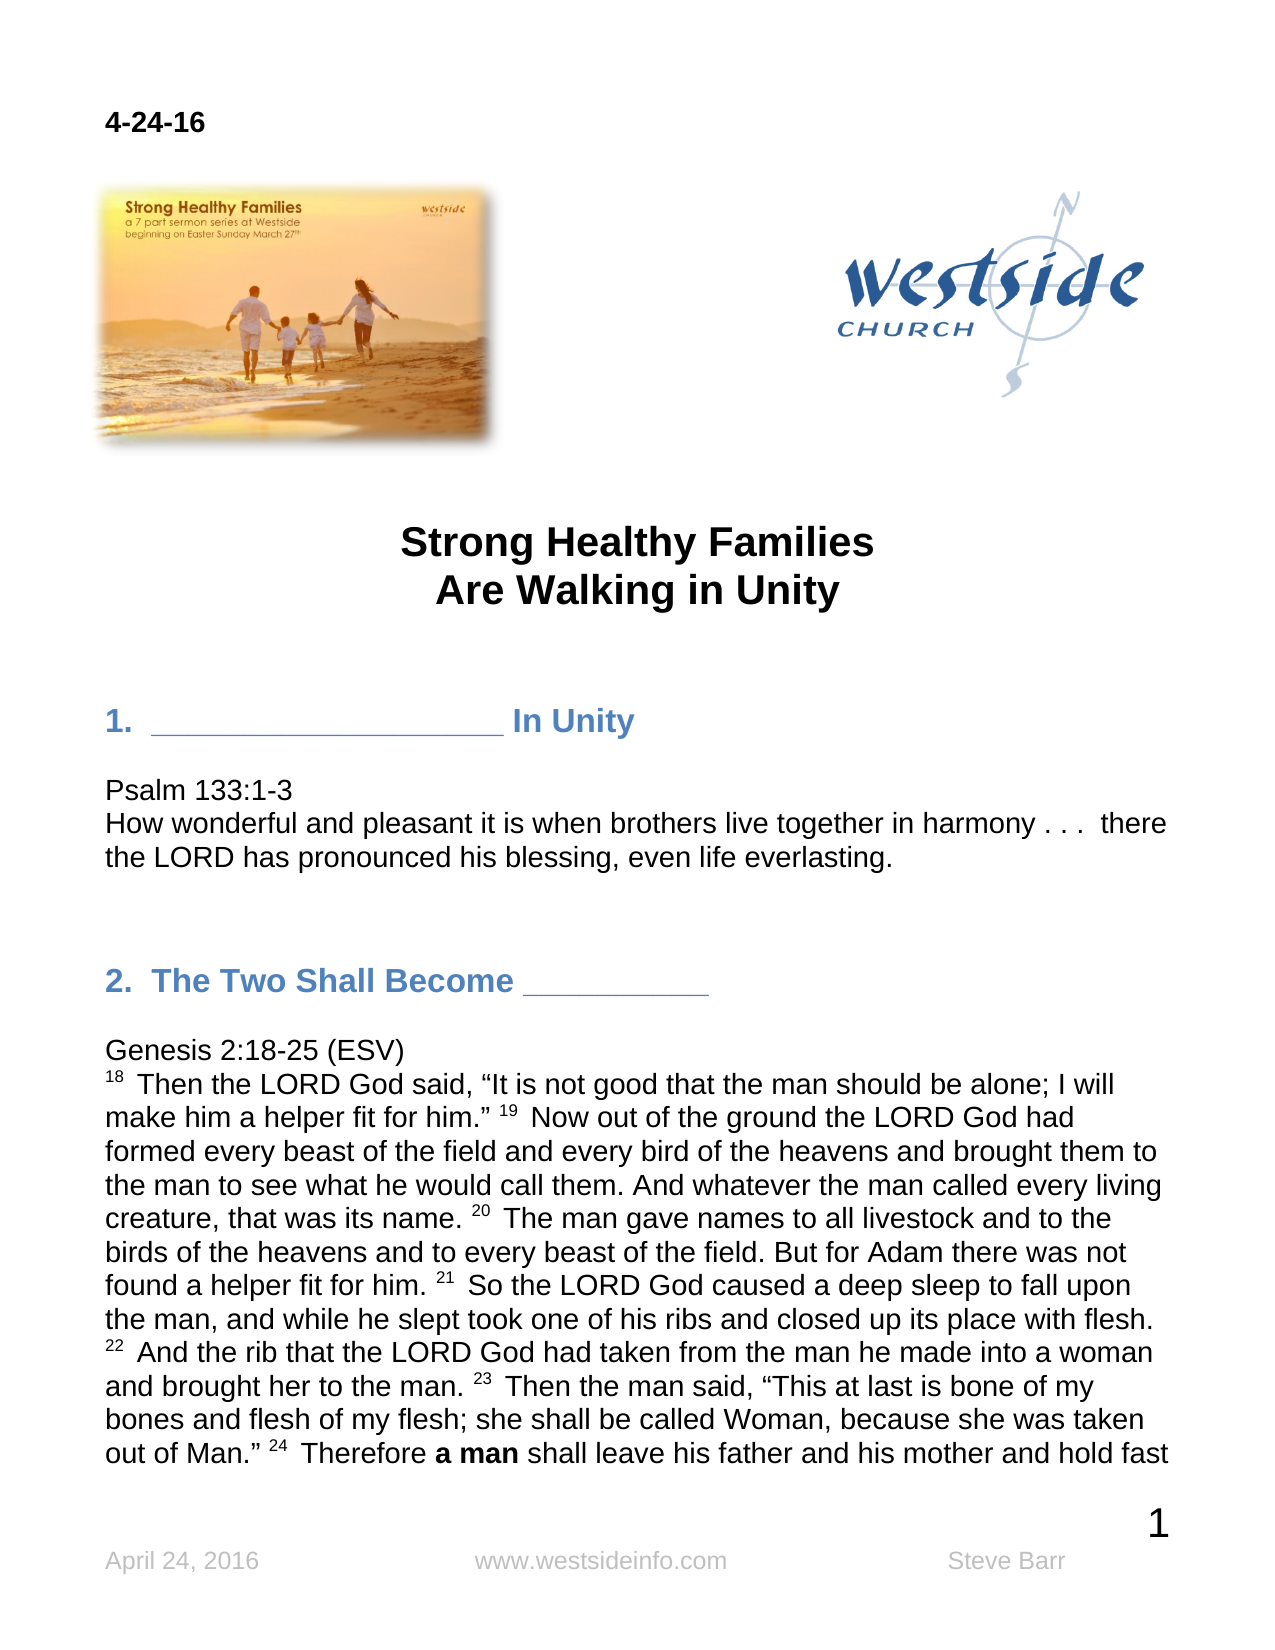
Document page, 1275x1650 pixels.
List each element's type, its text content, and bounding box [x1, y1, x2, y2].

text Strong Healthy Families [105, 517, 1170, 565]
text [105, 1033, 1170, 1469]
subtitle 1. ___________________ In Unity [105, 701, 1170, 739]
text 4-24-16 [105, 105, 1170, 138]
text Psalm 133:1-3 How wonderful and pleasant it is when brothers live together in harmony . . . there the LORD has pronounced his blessing, even life everlasting. [105, 773, 1170, 873]
picture [108, 196, 477, 430]
text Are Walking in Unity [105, 565, 1170, 613]
subtitle 2. The Two Shall Become __________ [105, 961, 1170, 1000]
